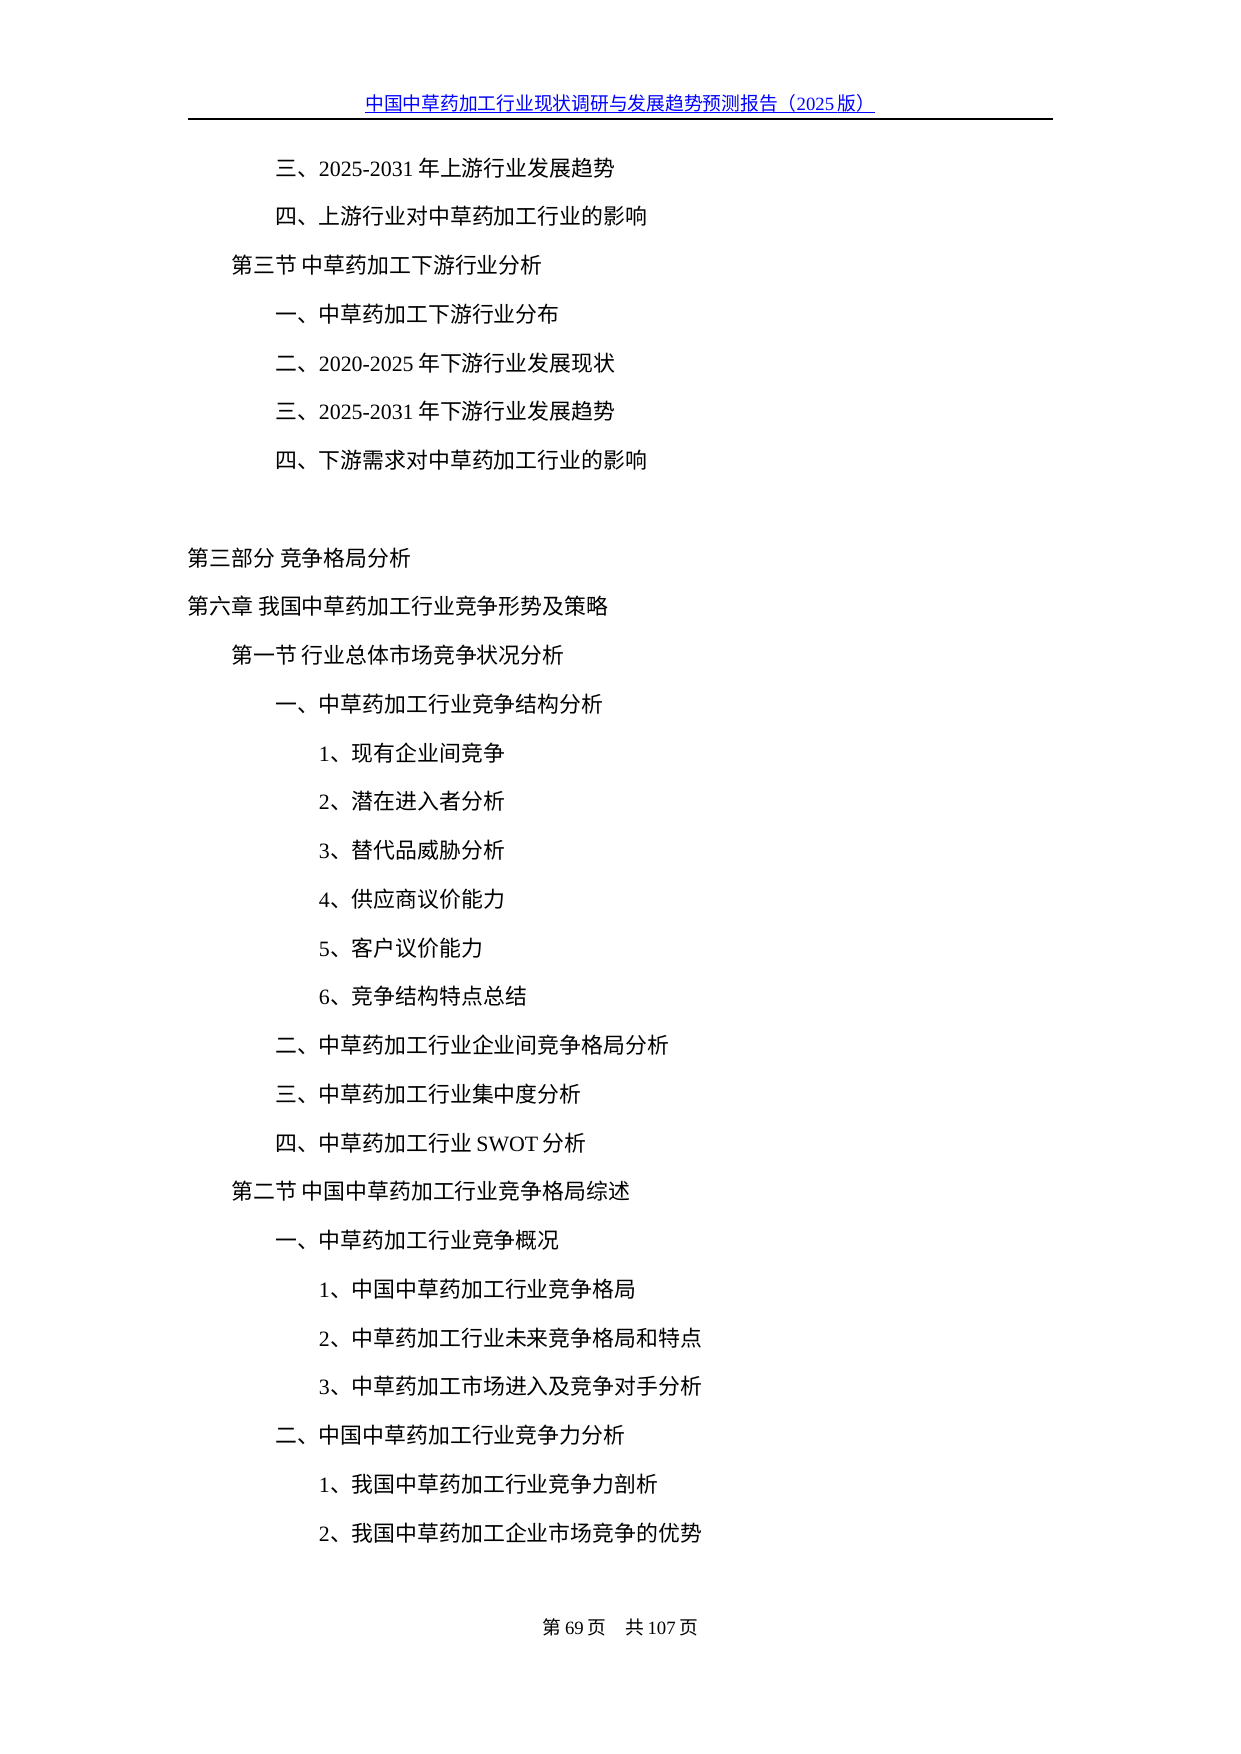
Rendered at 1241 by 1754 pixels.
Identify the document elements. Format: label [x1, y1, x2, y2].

text [187, 150, 1053, 1548]
